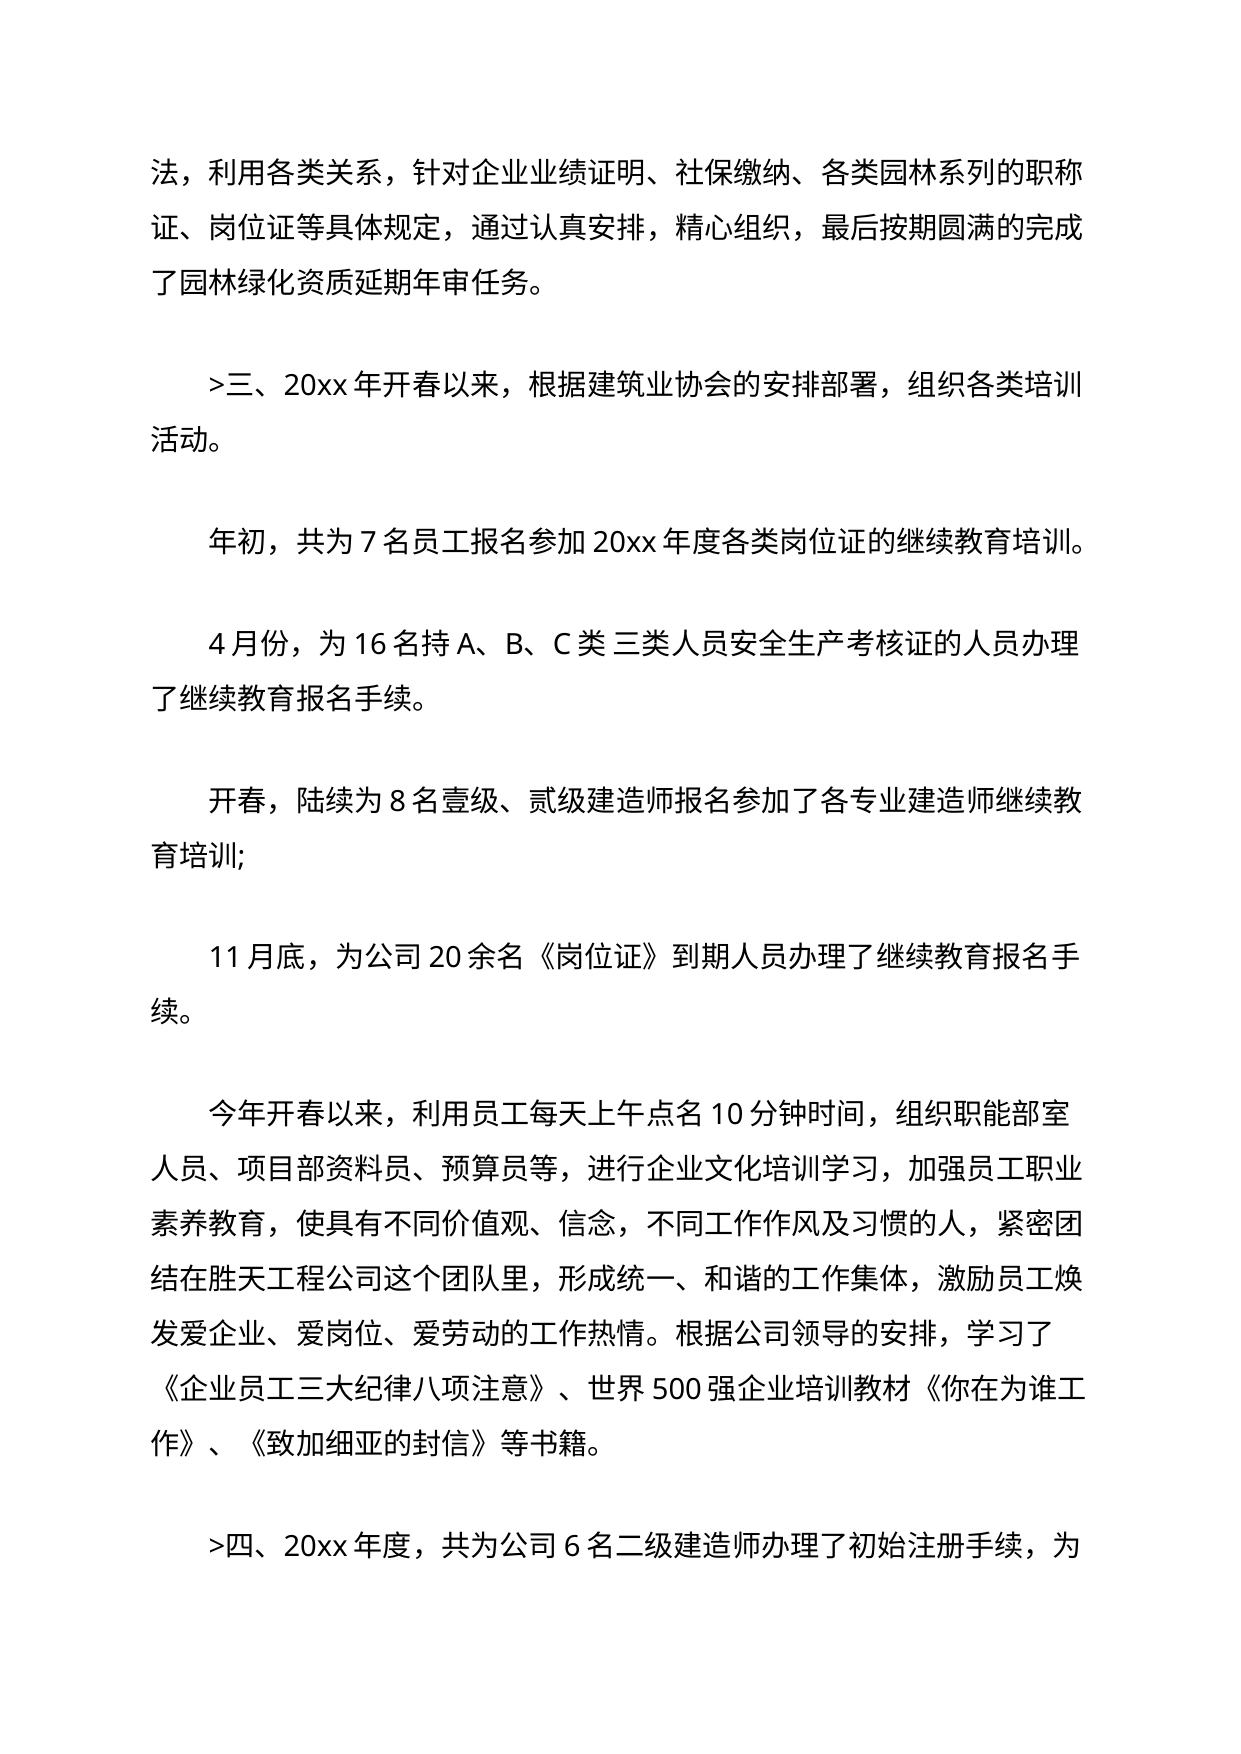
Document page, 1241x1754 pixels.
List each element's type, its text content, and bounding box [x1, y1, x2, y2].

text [150, 1522, 1090, 1564]
text >三、20xx年开春以来，根据建筑业协会的安排部署，组织各类培训活动。 [150, 362, 1090, 459]
text 4月份，为16名持A、B、C类 三类人员安全生产考核证的人员办理了继续教育报名手续。 [150, 620, 1090, 718]
text 开春，陆续为8名壹级、贰级建造师报名参加了各专业建造师继续教育培训; [150, 777, 1090, 874]
text 年初，共为7名员工报名参加20xx年度各类岗位证的继续教育培训。 [150, 518, 1090, 561]
text 今年开春以来，利用员工每天上午点名10分钟时间，组织职能部室人员、项目部资料员、预算员等，进行企业文化培训学习，加强员工职业素养教育，使具有不同价值观、信念，不同工作作风及习惯的人，紧密团结在胜天工程公司这个团队里，形成统一、和谐的工作集体，激励员工焕发爱企业、爱岗位、爱劳动的工作热情。根据公司领导的安排，学习了《企业员工三大纪律八项注意》、世界500强企业培训教材《你在为谁工作》、《致加细亚的封信》等书籍。 [150, 1091, 1090, 1463]
text 11月底，为公司20余名《岗位证》到期人员办理了继续教育报名手续。 [150, 934, 1090, 1031]
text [150, 150, 1090, 302]
